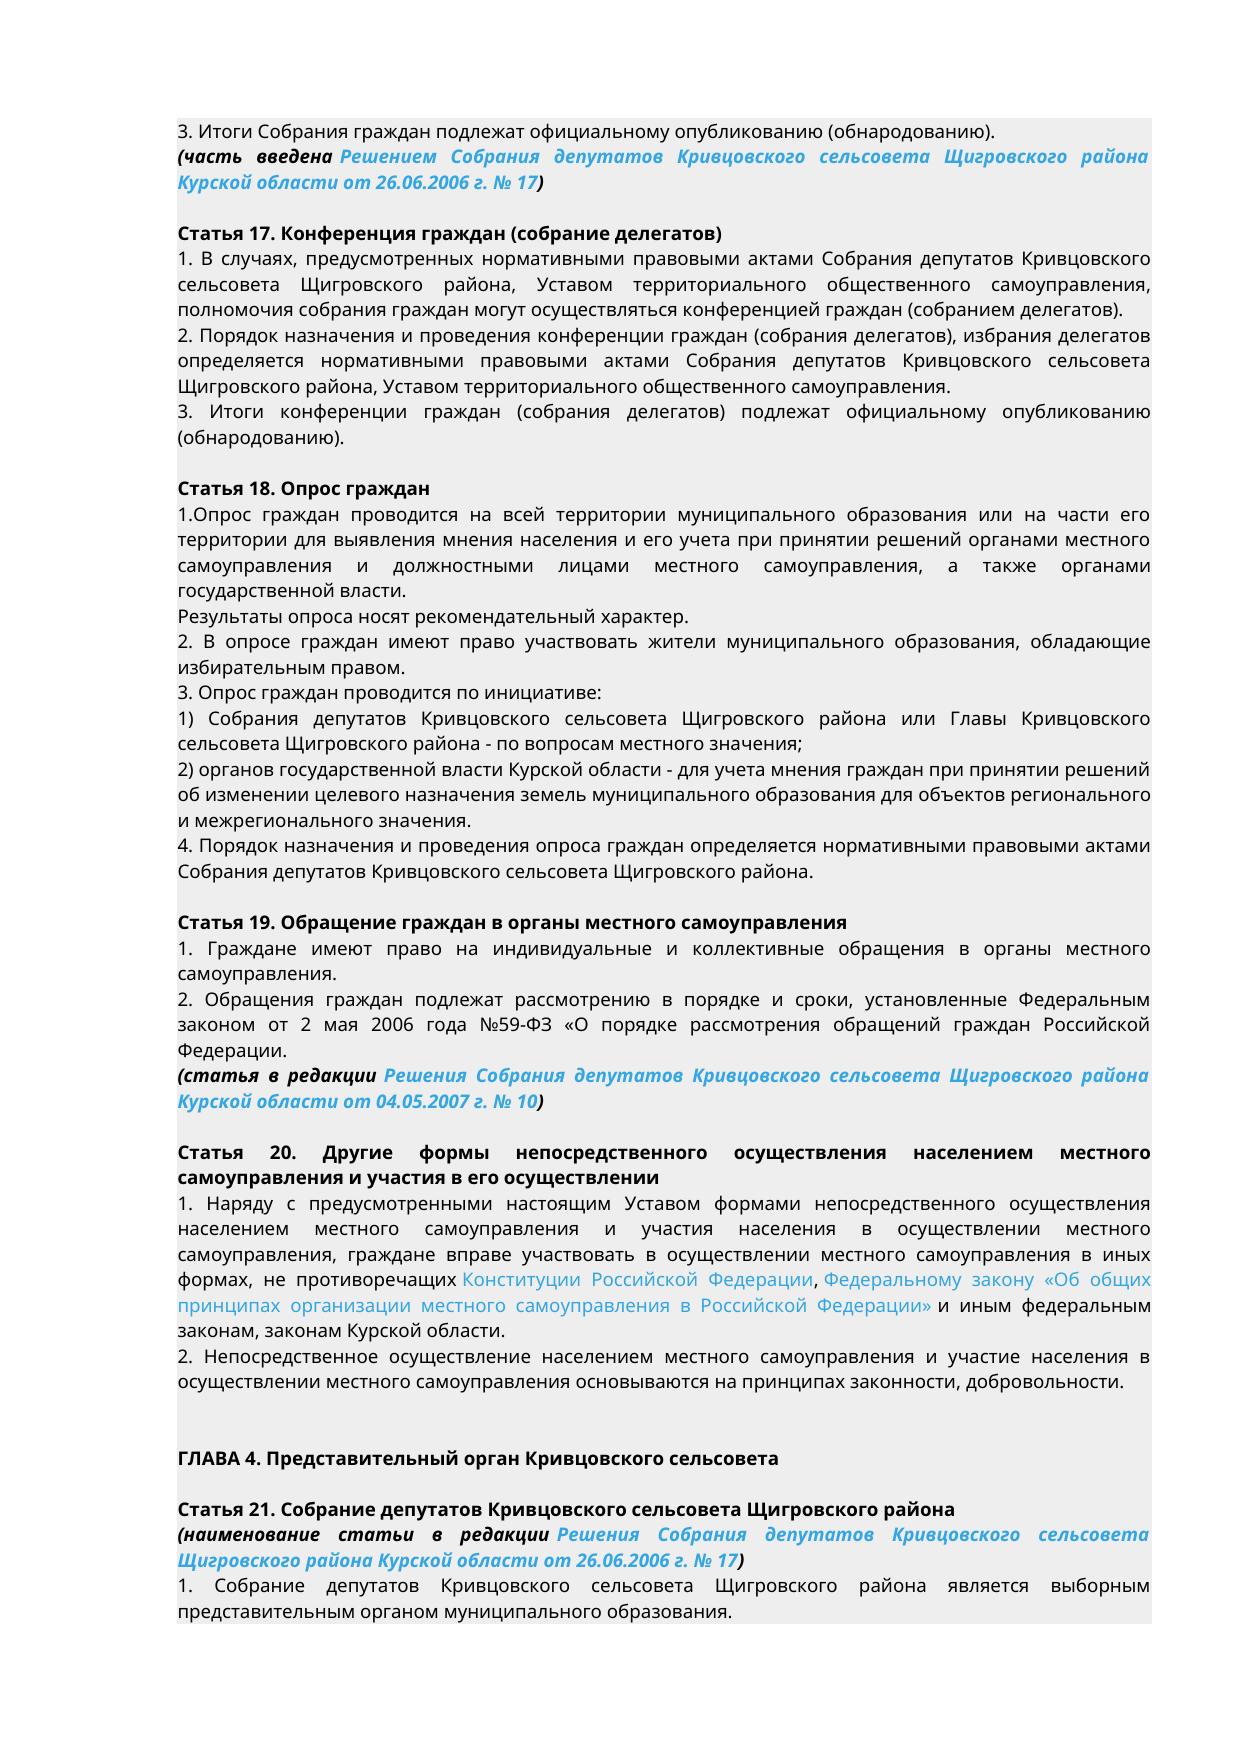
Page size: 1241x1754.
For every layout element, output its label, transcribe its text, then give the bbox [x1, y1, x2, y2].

text ГЛАВА 4. Представительный орган Кривцовского сельсовета [177, 1445, 1152, 1471]
text 2) органов государственной власти Курской области - для учета мнения граждан при принятии решений об изменении целевого назначения земель муниципального образования для объектов регионального и межрегионального значения. [177, 756, 1152, 833]
text 1. В случаях, предусмотренных нормативными правовыми актами Собрания депутатов Кривцовского сельсовета Щигровского района, Уставом территориального общественного самоуправления, полномочия собрания граждан могут осуществляться конференцией граждан (собранием делегатов). [177, 246, 1152, 322]
text 1. Граждане имеют право на индивидуальные и коллективные обращения в органы местного самоуправления. [177, 935, 1152, 986]
text 1. Собрание депутатов Кривцовского сельсовета Щигровского района является выборным представительным органом муниципального образования. [177, 1573, 1152, 1624]
text (часть введена Решением Собрания депутатов Кривцовского сельсовета Щигровского района Курской области от 26.06.2006 г. № 17) [177, 144, 1152, 195]
text Статья 21. Собрание депутатов Кривцовского сельсовета Щигровского района [177, 1496, 1152, 1522]
text 3. Итоги Собрания граждан подлежат официальному опубликованию (обнародованию). [177, 118, 1152, 144]
text 2. Обращения граждан подлежат рассмотрению в порядке и сроки, установленные Федеральным законом от 2 мая 2006 года №59-ФЗ «О порядке рассмотрения обращений граждан Российской Федерации. [177, 986, 1152, 1062]
text 2. Непосредственное осуществление населением местного самоуправления и участие населения в осуществлении местного самоуправления основываются на принципах законности, добровольности. [177, 1343, 1152, 1394]
text (статья в редакции Решения Собрания депутатов Кривцовского сельсовета Щигровского района Курской области от 04.05.2007 г. № 10) [177, 1062, 1152, 1113]
text 2. Порядок назначения и проведения конференции граждан (собрания делегатов), избрания делегатов определяется нормативными правовыми актами Собрания депутатов Кривцовского сельсовета Щигровского района, Уставом территориального общественного самоуправления. [177, 322, 1152, 399]
text 2. В опросе граждан имеют право участвовать жители муниципального образования, обладающие избирательным правом. [177, 628, 1152, 679]
text 1) Собрания депутатов Кривцовского сельсовета Щигровского района или Главы Кривцовского сельсовета Щигровского района - по вопросам местного значения; [177, 705, 1152, 756]
text 1. Наряду с предусмотренными настоящим Уставом формами непосредственного осуществления населением местного самоуправления и участия населения в осуществлении местного самоуправления, граждане вправе участвовать в осуществлении местного самоуправления в иных формах, не противоречащих Конституции Российской Федерации, Федеральному закону «Об общих принципах организации местного самоуправления в Российской Федерации» и иным федеральным законам, законам Курской области. [177, 1190, 1152, 1343]
text (наименование статьи в редакции Решения Собрания депутатов Кривцовского сельсовета Щигровского района Курской области от 26.06.2006 г. № 17) [177, 1522, 1152, 1573]
text Результаты опроса носят рекомендательный характер. [177, 603, 1152, 628]
text Статья 18. Опрос граждан [177, 475, 1152, 501]
text Статья 17. Конференция граждан (собрание делегатов) [177, 220, 1152, 246]
text Статья 19. Обращение граждан в органы местного самоуправления [177, 909, 1152, 935]
text 3. Итоги конференции граждан (собрания делегатов) подлежат официальному опубликованию (обнародованию). [177, 399, 1152, 450]
text 1.Опрос граждан проводится на всей территории муниципального образования или на части его территории для выявления мнения населения и его учета при принятии решений органами местного самоуправления и должностными лицами местного самоуправления, а также органами государственной власти. [177, 501, 1152, 603]
text 3. Опрос граждан проводится по инициативе: [177, 679, 1152, 705]
text Статья 20. Другие формы непосредственного осуществления населением местного самоуправления и участия в его осуществлении [177, 1139, 1152, 1190]
text 4. Порядок назначения и проведения опроса граждан определяется нормативными правовыми актами Собрания депутатов Кривцовского сельсовета Щигровского района. [177, 833, 1152, 884]
